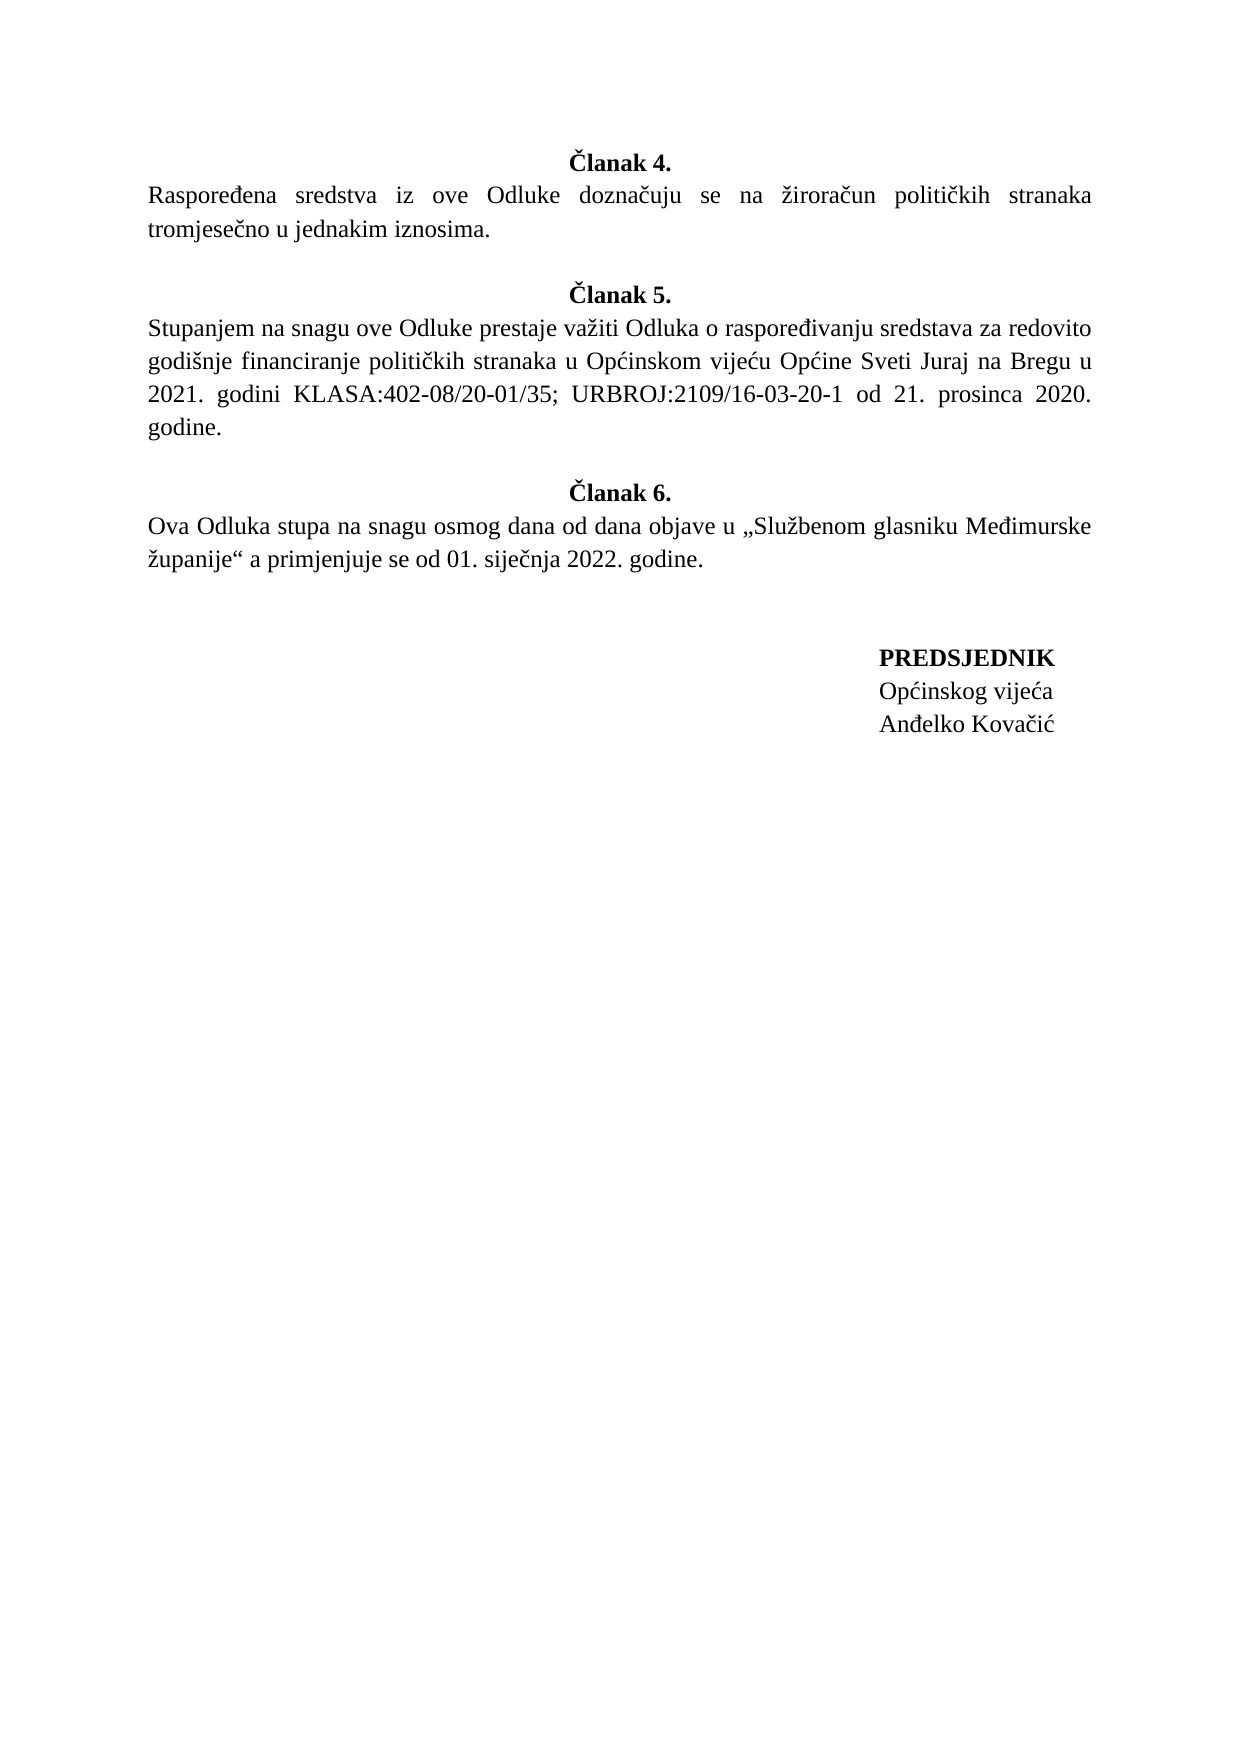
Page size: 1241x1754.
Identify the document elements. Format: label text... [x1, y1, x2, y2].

list Raspoređena sredstva iz ove Odluke doznačuju se na žiroračun političkih stranaka tromjesečno u jednakim iznosima. [148, 181, 1093, 242]
list Stupanjem na snagu ove Odluke prestaje važiti Odluka o raspoređivanju sredstava za redovito godišnje financiranje političkih stranaka u Općinskom vijeću Općine Sveti Juraj na Bregu u 2021. godini KLASA:402-08/20-01/35; URBROJ:2109/16-03-20-1 od 21. prosinca 2020. godine. [148, 313, 1093, 441]
list PREDSJEDNIK [148, 643, 1093, 672]
list Članak 5. [148, 280, 1093, 308]
list Članak 6. [148, 478, 1093, 507]
list Općinskog vijeća [148, 676, 1093, 705]
list Ova Odluka stupa na snagu osmog dana od dana objave u „Službenom glasniku Međimurske županije“ a primjenjuje se od 01. siječnja 2022. godine. [148, 511, 1093, 573]
list Članak 4. [148, 148, 1093, 176]
list Anđelko Kovačić [148, 709, 1093, 738]
